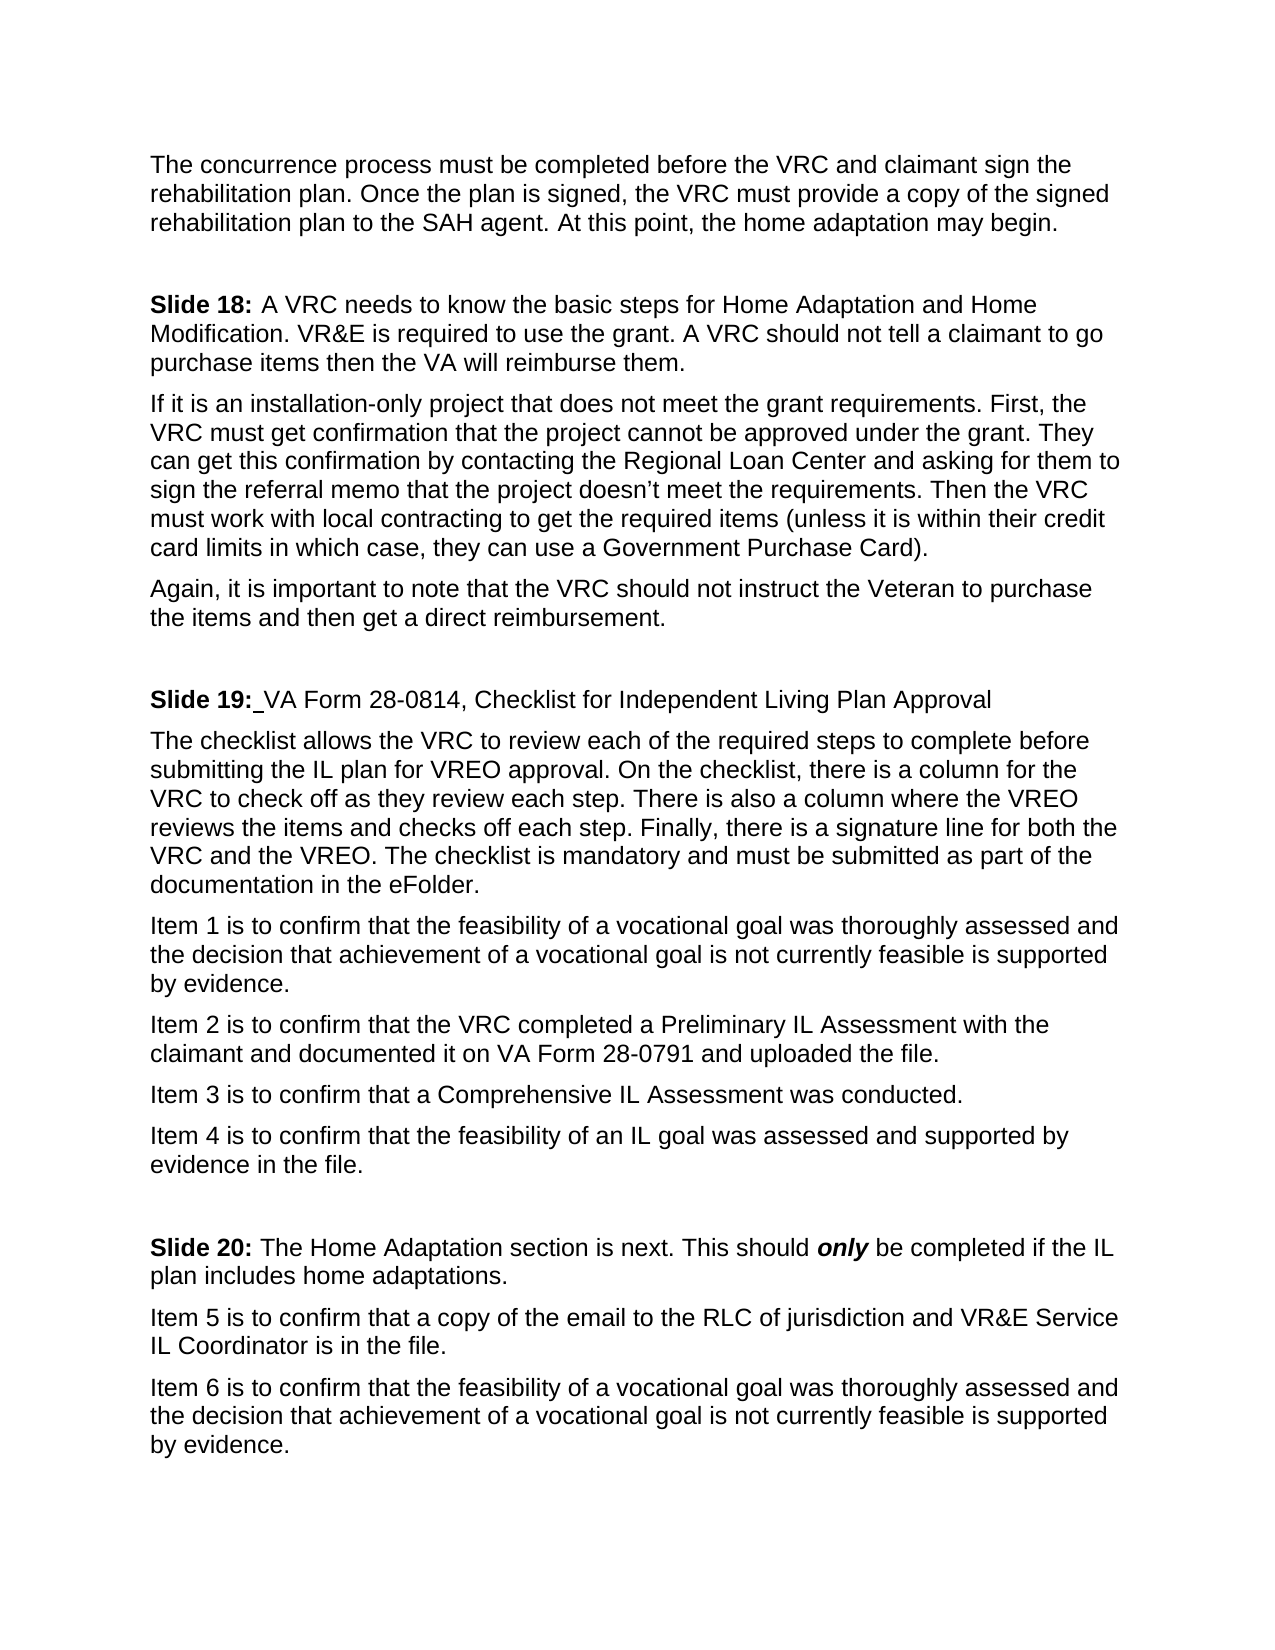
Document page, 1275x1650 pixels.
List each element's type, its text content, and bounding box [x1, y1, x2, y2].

text If it is an installation-only project that does not meet the grant requirements. First, the VRC must get confirmation that the project cannot be approved under the grant. They can get this confirmation by contacting the Regional Loan Center and asking for them to sign the referral memo that the project doesn’t meet the requirements. Then the VRC must work with local contracting to get the required items (unless it is within their credit card limits in which case, they can use a Government Purchase Card). [150, 389, 1125, 561]
text Slide 19: VA Form 28-0814, Checklist for Independent Living Plan Approval [150, 685, 1125, 714]
text Again, it is important to note that the VRC should not instruct the Veteran to purchase the items and then get a direct reimbursement. [150, 574, 1125, 631]
text Item 6 is to confirm that the feasibility of a vocational goal was thoroughly assessed and the decision that achievement of a vocational goal is not currently feasible is supported by evidence. [150, 1372, 1125, 1459]
text Item 4 is to confirm that the feasibility of an IL goal was assessed and supported by evidence in the file. [150, 1121, 1125, 1179]
text Item 1 is to confirm that the feasibility of a vocational goal was thoroughly assessed and the decision that achievement of a vocational goal is not currently feasible is supported by evidence. [150, 911, 1125, 997]
text The checklist allows the VRC to review each of the required steps to complete before submitting the IL plan for VREO approval. On the checklist, there is a column for the VRC to check off as they review each step. There is also a column where the VREO reviews the items and checks off each step. Finally, there is a signature line for both the VRC and the VREO. The checklist is mandatory and must be submitted as part of the documentation in the eFolder. [150, 726, 1125, 899]
text The concurrence process must be completed before the VRC and claimant sign the rehabilitation plan. Once the plan is signed, the VRC must provide a copy of the signed rehabilitation plan to the SAH agent. At this point, the home adaptation may begin. [150, 150, 1125, 236]
text Item 2 is to confirm that the VRC completed a Preliminary IL Assessment with the claimant and documented it on VA Form 28-0791 and uploaded the file. [150, 1010, 1125, 1067]
text Item 3 is to confirm that a Comprehensive IL Assessment was conducted. [150, 1080, 1125, 1109]
text Slide 20: The Home Adaptation section is next. This should only be completed if the IL plan includes home adaptations. [150, 1232, 1125, 1290]
text Slide 18: A VRC needs to know the basic steps for Home Adaptation and Home Modification. VR&E is required to use the grant. A VRC should not tell a claimant to go purchase items then the VA will reimburse them. [150, 290, 1125, 376]
text Item 5 is to confirm that a copy of the email to the RLC of jurisdiction and VR&E Service IL Coordinator is in the file. [150, 1302, 1125, 1360]
